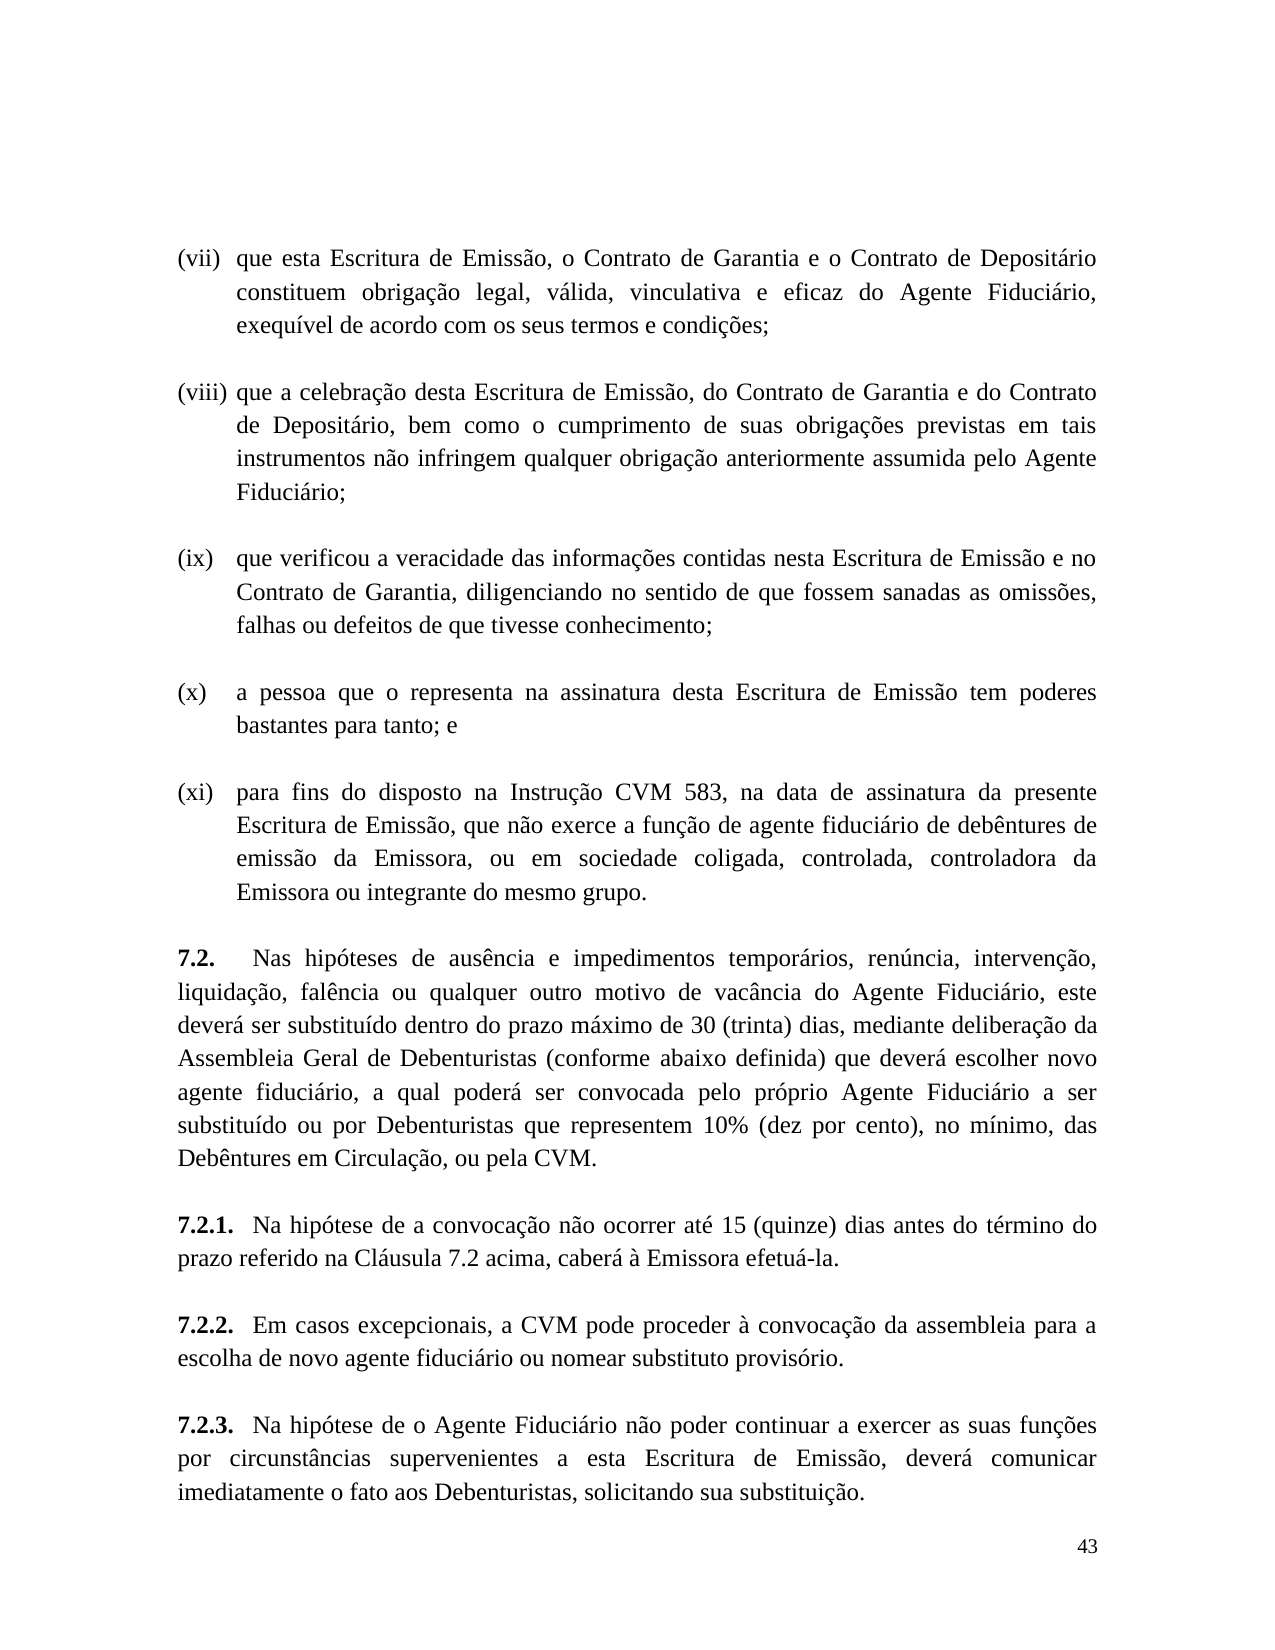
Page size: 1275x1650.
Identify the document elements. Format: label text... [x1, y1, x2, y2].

list a pessoa que o representa na assinatura desta Escritura de Emissão tem poderes bastantes para tanto; e [177, 673, 1098, 740]
text 7.2. Nas hipóteses de ausência e impedimentos temporários, renúncia, intervenção, liquidação, falência ou qualquer outro motivo de vacância do Agente Fiduciário, este deverá ser substituído dentro do prazo máximo de 30 (trinta) dias, mediante deliberação da Assembleia Geral de Debenturistas (conforme abaixo definida) que deverá escolher novo agente fiduciário, a qual poderá ser convocada pelo próprio Agente Fiduciário a ser substituído ou por Debenturistas que representem 10% (dez por cento), no mínimo, das Debêntures em Circulação, ou pela CVM. [177, 940, 1098, 1173]
text 7.2.2. Em casos excepcionais, a CVM pode proceder à convocação da assembleia para a escolha de novo agente fiduciário ou nomear substituto provisório. [177, 1307, 1098, 1373]
list que verificou a veracidade das informações contidas nesta Escritura de Emissão e no Contrato de Garantia, diligenciando no sentido de que fossem sanadas as omissões, falhas ou defeitos de que tivesse conhecimento; [177, 540, 1098, 640]
list para fins do disposto na Instrução CVM 583, na data de assinatura da presente Escritura de Emissão, que não exerce a função de agente fiduciário de debêntures de emissão da Emissora, ou em sociedade coligada, controlada, controladora da Emissora ou integrante do mesmo grupo. [177, 773, 1098, 907]
text 7.2.3. Na hipótese de o Agente Fiduciário não poder continuar a exercer as suas funções por circunstâncias supervenientes a esta Escritura de Emissão, deverá comunicar imediatamente o fato aos Debenturistas, solicitando sua substituição. [177, 1407, 1098, 1507]
list que a celebração desta Escritura de Emissão, do Contrato de Garantia e do Contrato de Depositário, bem como o cumprimento de suas obrigações previstas em tais instrumentos não infringem qualquer obrigação anteriormente assumida pelo Agente Fiduciário; [177, 373, 1098, 507]
list que esta Escritura de Emissão, o Contrato de Garantia e o Contrato de Depositário constituem obrigação legal, válida, vinculativa e eficaz do Agente Fiduciário, exequível de acordo com os seus termos e condições; [177, 240, 1098, 340]
text 7.2.1. Na hipótese de a convocação não ocorrer até 15 (quinze) dias antes do término do prazo referido na Cláusula 7.2 acima, caberá à Emissora efetuá-la. [177, 1207, 1098, 1273]
